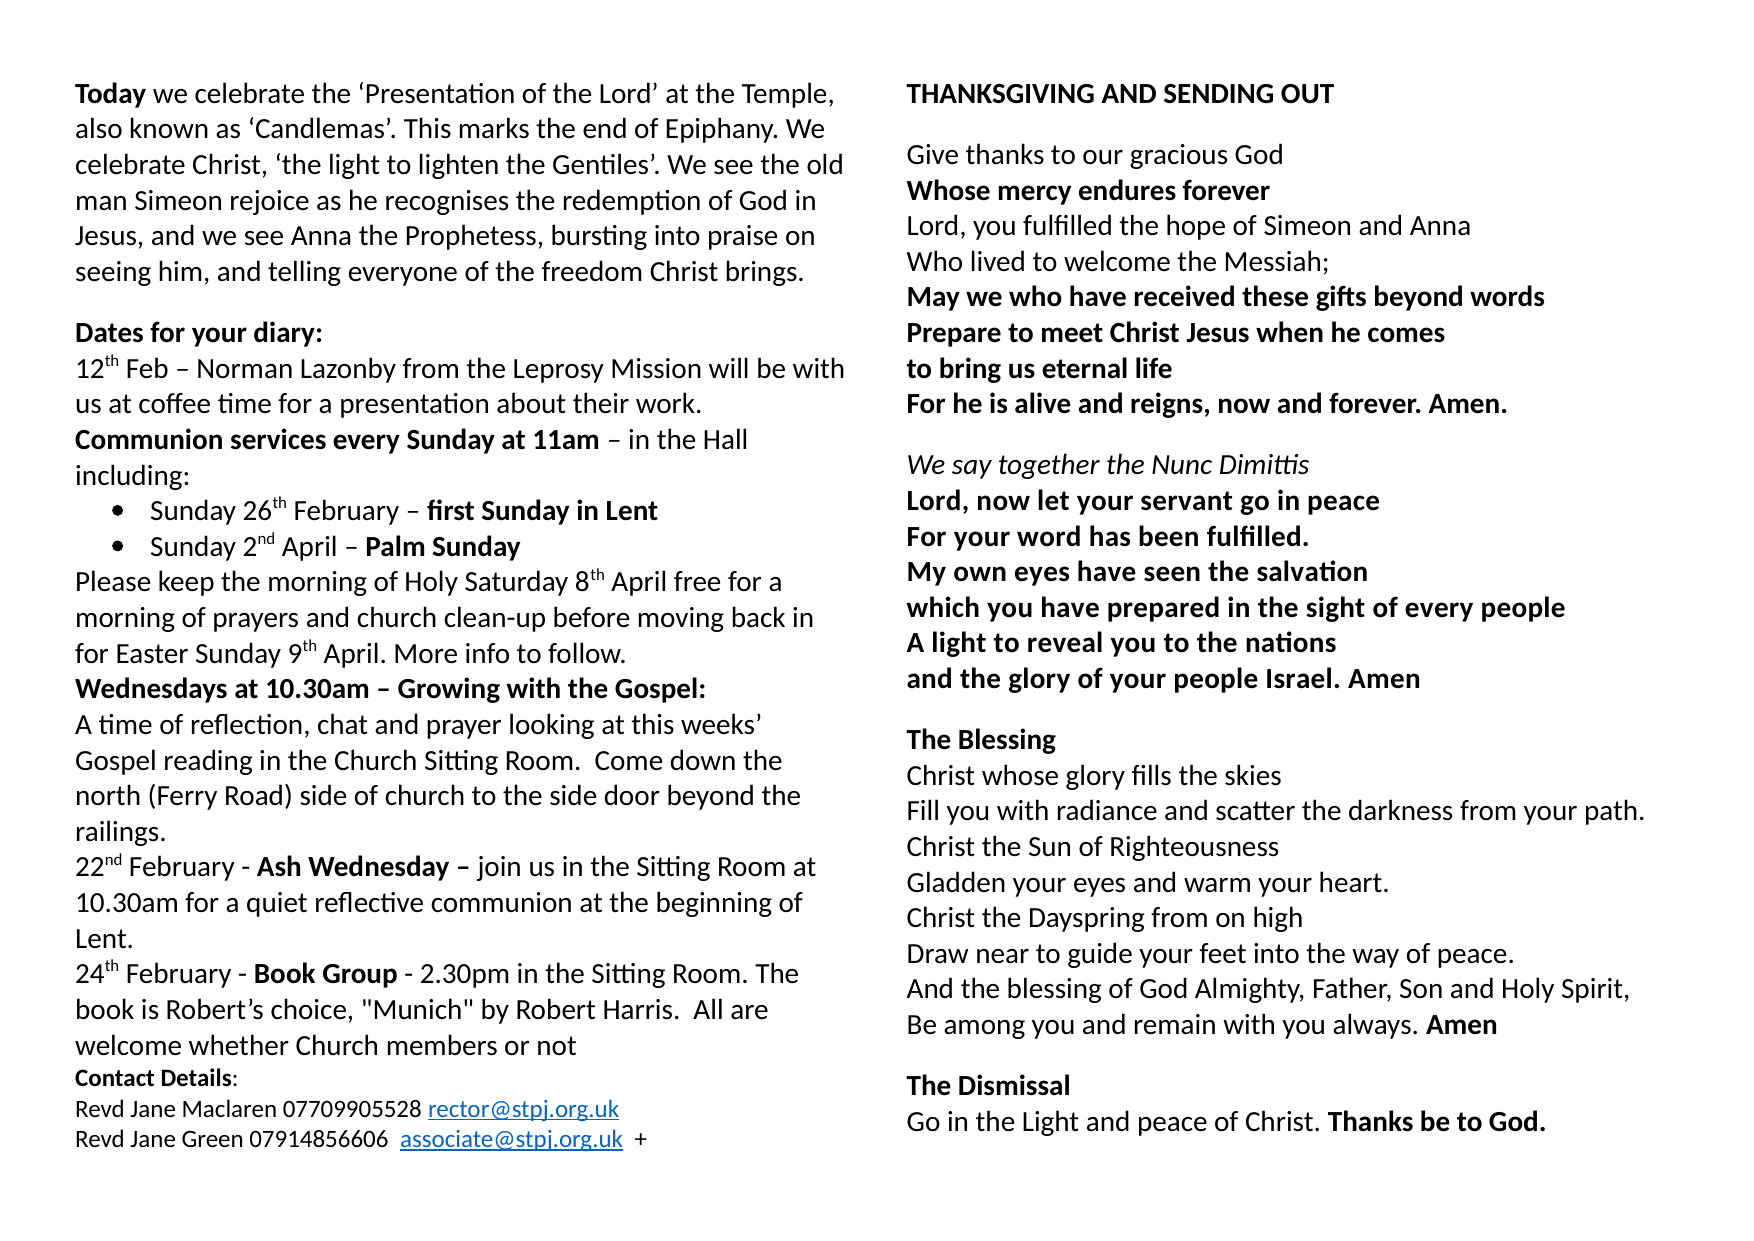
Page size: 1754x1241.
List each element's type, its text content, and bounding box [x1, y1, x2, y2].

text A light to reveal you to the nations [906, 624, 1679, 660]
text Give thanks to our gracious God [906, 136, 1679, 172]
text Christ the Dayspring from on high [906, 899, 1679, 935]
text Please keep the morning of Holy Saturday 8th April free for a morning of prayers and church clean-up before moving back in for Easter Sunday 9th April. More info to follow. [75, 563, 847, 670]
list Sunday 2nd April – Palm Sunday [112, 528, 847, 563]
text Draw near to guide your feet into the way of peace. [906, 935, 1679, 971]
text Dates for your diary: [75, 314, 847, 350]
text Revd Jane Maclaren 07709905528 rector@stpj.org.uk [75, 1093, 847, 1123]
text Revd Jane Green 07914856606 associate@stpj.org.uk + [75, 1123, 847, 1154]
text THANKSGIVING AND SENDING OUT [906, 75, 1679, 111]
text Fill you with radiance and scatter the darkness from your path. [906, 792, 1679, 828]
text 24th February - Book Group - 2.30pm in the Sitting Room. The book is Robert’s choice, "Munich" by Robert Harris. All are welcome whether Church members or not [75, 955, 847, 1062]
text Christ the Sun of Righteousness [906, 828, 1679, 864]
text Communion services every Sunday at 11am – in the Hall including: [75, 421, 847, 492]
text Lord, you fulfilled the hope of Simeon and Anna [906, 207, 1679, 243]
text And the blessing of God Almighty, Father, Son and Holy Spirit, [906, 971, 1679, 1006]
text Wednesdays at 10.30am – Growing with the Gospel: [75, 670, 847, 706]
text which you have prepared in the sight of every people [906, 589, 1679, 624]
text and the glory of your people Israel. Amen [906, 660, 1679, 696]
text Lord, now let your servant go in peace [906, 482, 1679, 518]
text May we who have received these gifts beyond words Prepare to meet Christ Jesus when he comes [906, 278, 1679, 350]
text Go in the Light and peace of Christ. Thanks be to God. [906, 1103, 1679, 1138]
text Gladden your eyes and warm your heart. [906, 864, 1679, 899]
text Christ whose glory fills the skies [906, 757, 1679, 792]
text For your word has been fulfilled. [906, 518, 1679, 553]
text 22nd February - Ash Wednesday – join us in the Sitting Room at 10.30am for a quiet reflective communion at the beginning of Lent. [75, 848, 847, 955]
text The Blessing [906, 721, 1679, 757]
text Whose mercy endures forever [906, 172, 1679, 207]
text We say together the Nunc Dimittis [906, 446, 1679, 482]
text 12th Feb – Norman Lazonby from the Leprosy Mission will be with us at coffee time for a presentation about their work. [75, 350, 847, 421]
text Contact Details: [75, 1062, 847, 1093]
text The Dismissal [906, 1067, 1679, 1103]
text to bring us eternal life [906, 350, 1679, 385]
text For he is alive and reigns, now and forever. Amen. [906, 385, 1679, 421]
text My own eyes have seen the salvation [906, 553, 1679, 589]
text A time of reflection, chat and prayer looking at this weeks’ Gospel reading in the Church Sitting Room. Come down the north (Ferry Road) side of church to the side door beyond the railings. [75, 706, 847, 848]
list Sunday 26th February – first Sunday in Lent [112, 492, 847, 528]
text Today we celebrate the ‘Presentation of the Lord’ at the Temple, also known as ‘Candlemas’. This marks the end of Epiphany. We celebrate Christ, ‘the light to lighten the Gentiles’. We see the old man Simeon rejoice as he recognises the redemption of God in Jesus, and we see Anna the Prophetess, bursting into praise on seeing him, and telling everyone of the freedom Christ brings. [75, 75, 847, 289]
text Be among you and remain with you always. Amen [906, 1006, 1679, 1042]
text Who lived to welcome the Messiah; [906, 243, 1679, 278]
